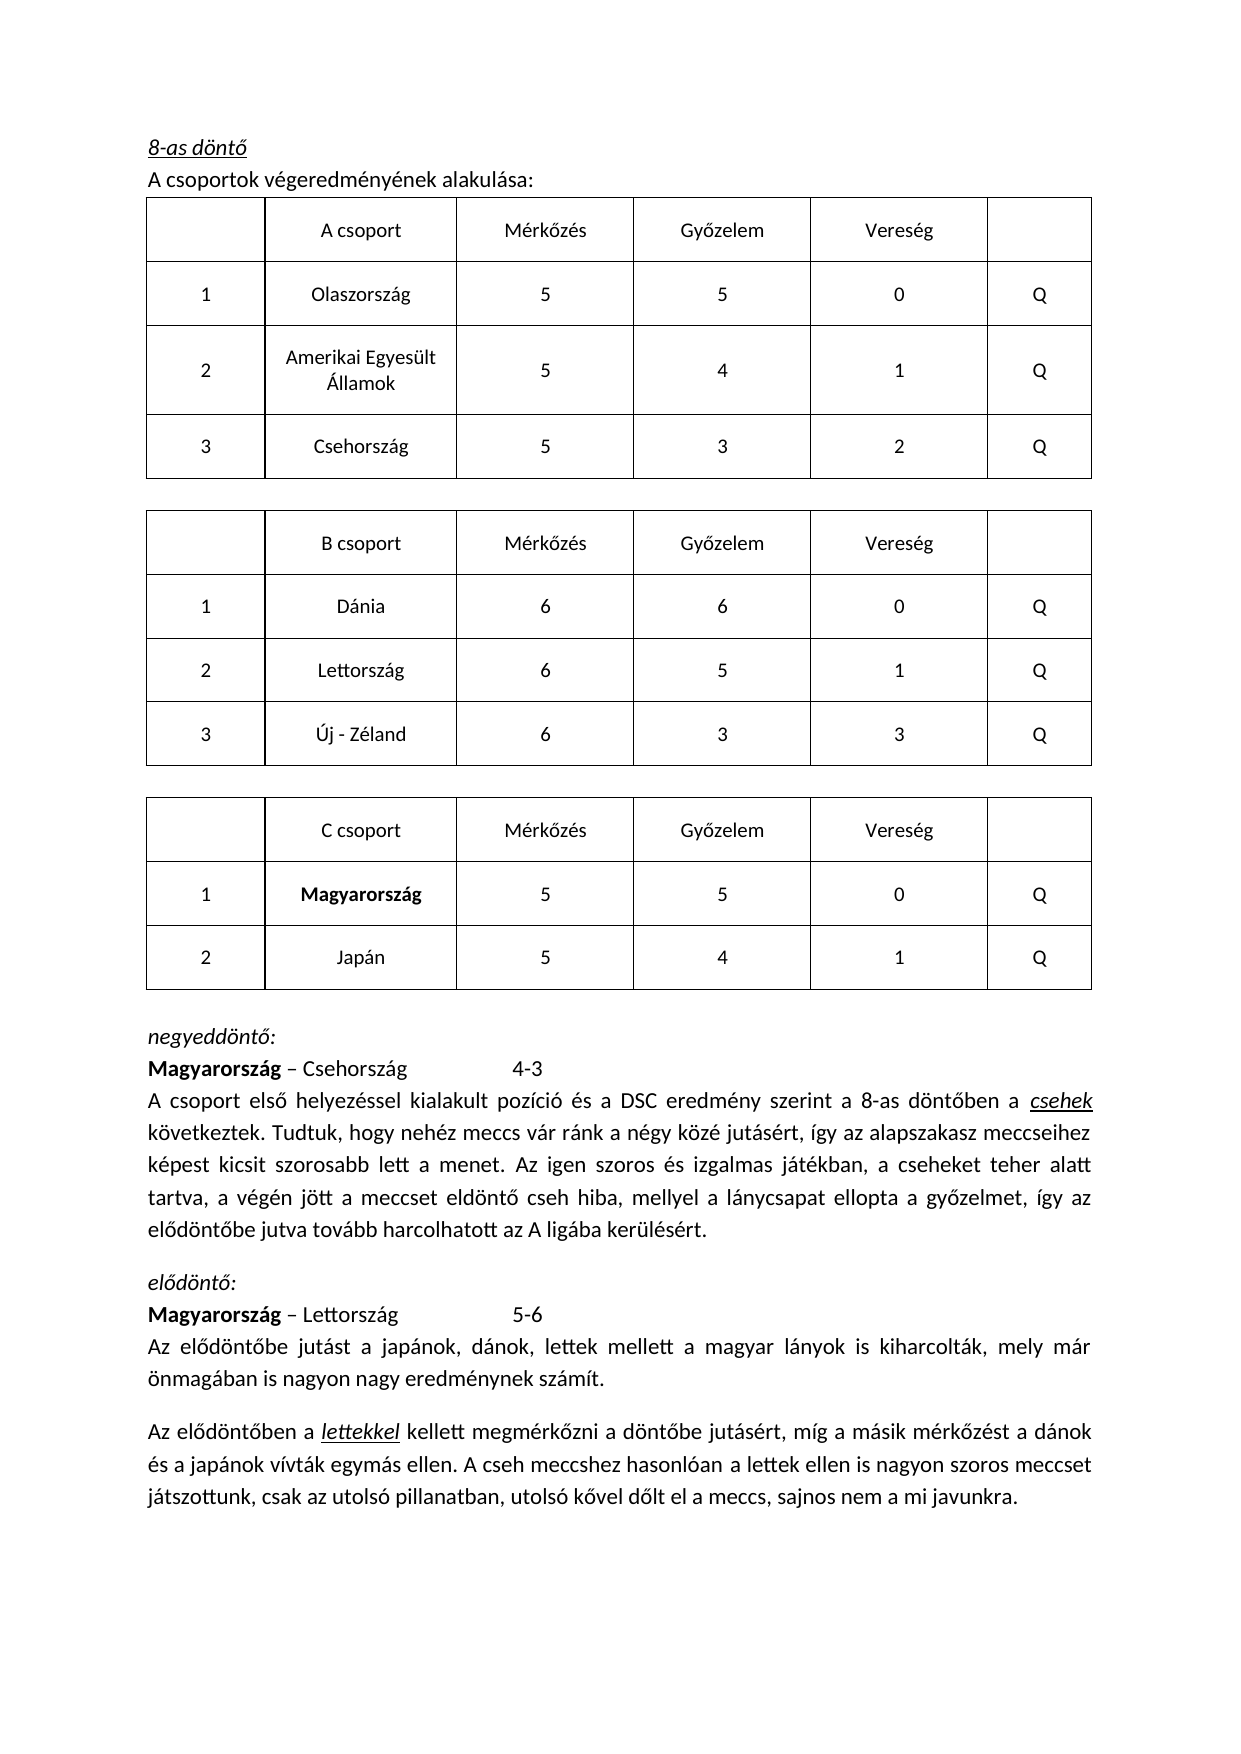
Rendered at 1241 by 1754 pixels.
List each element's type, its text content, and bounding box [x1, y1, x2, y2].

table_cell 2 [811, 415, 987, 478]
table_cell 2 [147, 639, 264, 701]
table_header A csoport [266, 198, 456, 261]
table_cell 3 [634, 415, 810, 478]
table_cell 5 [457, 326, 633, 414]
table_cell Q [988, 639, 1091, 701]
table_header [147, 511, 264, 574]
table_cell 0 [811, 862, 987, 925]
table_cell 1 [811, 326, 987, 414]
table_cell Amerikai Egyesült Államok [266, 326, 456, 414]
text negyeddöntő: [148, 1022, 1093, 1050]
table_header B csoport [266, 511, 456, 574]
table_header Győzelem [634, 198, 810, 261]
table_cell Q [988, 262, 1091, 325]
table_header Győzelem [634, 511, 810, 574]
table_cell Q [988, 926, 1091, 988]
table_cell Japán [266, 926, 456, 988]
table_cell Q [988, 415, 1091, 478]
text elődöntő: [148, 1268, 1093, 1296]
table_cell Csehország [266, 415, 456, 478]
table_cell 4 [634, 926, 810, 988]
table_header [988, 198, 1091, 261]
table_cell 3 [811, 702, 987, 765]
table_cell 2 [147, 326, 264, 414]
table_cell Magyarország [266, 862, 456, 925]
table_cell 3 [634, 702, 810, 765]
table_header Győzelem [634, 798, 810, 861]
table_header Vereség [811, 511, 987, 574]
table_cell 1 [147, 862, 264, 925]
table_cell 5 [634, 639, 810, 701]
table_cell Q [988, 575, 1091, 637]
table_cell Q [988, 702, 1091, 765]
table_cell 3 [147, 415, 264, 478]
table_cell 5 [457, 262, 633, 325]
table_cell Dánia [266, 575, 456, 637]
table_cell 1 [147, 575, 264, 637]
table_cell 1 [811, 926, 987, 988]
table_cell Olaszország [266, 262, 456, 325]
table_cell 5 [457, 415, 633, 478]
table_cell 6 [457, 702, 633, 765]
table_cell 1 [147, 262, 264, 325]
table_cell 2 [147, 926, 264, 988]
table_cell Q [988, 326, 1091, 414]
table_cell 0 [811, 262, 987, 325]
text 8-as döntő [148, 133, 1093, 161]
table_cell Lettország [266, 639, 456, 701]
table_cell 6 [634, 575, 810, 637]
table_cell 3 [147, 702, 264, 765]
table_cell 6 [457, 639, 633, 701]
text A csoport első helyezéssel kialakult pozíció és a DSC eredmény szerint a 8-as döntőben a csehek következtek. Tudtuk, hogy nehéz meccs vár ránk a négy közé jutásért, így az alapszakasz meccseihez képest kicsit szorosabb lett a menet. Az igen szoros és izgalmas játékban, a cseheket teher alatt tartva, a végén jött a meccset eldöntő cseh hiba, mellyel a lánycsapat ellopta a győzelmet, így az elődöntőbe jutva tovább harcolhatott az A ligába kerülésért. [148, 1086, 1093, 1243]
table_cell 5 [634, 262, 810, 325]
table_header Mérkőzés [457, 798, 633, 861]
table_cell 0 [811, 575, 987, 637]
table_header Mérkőzés [457, 198, 633, 261]
table_cell Új - Zéland [266, 702, 456, 765]
table_header [147, 198, 264, 261]
table_cell 5 [634, 862, 810, 925]
table_cell 1 [811, 639, 987, 701]
table_cell 5 [457, 926, 633, 988]
table_header [988, 511, 1091, 574]
table_cell 6 [457, 575, 633, 637]
table_cell 5 [457, 862, 633, 925]
text Magyarország – Csehország 4-3 [148, 1054, 1093, 1082]
table_header [147, 798, 264, 861]
table_cell 4 [634, 326, 810, 414]
text Magyarország – Lettország 5-6 [148, 1300, 1093, 1328]
table_header Vereség [811, 798, 987, 861]
table_header Mérkőzés [457, 511, 633, 574]
text A csoportok végeredményének alakulása: [148, 165, 1093, 193]
table_header [988, 798, 1091, 861]
table_cell Q [988, 862, 1091, 925]
table_header Vereség [811, 198, 987, 261]
text Az elődöntőbe jutást a japánok, dánok, lettek mellett a magyar lányok is kiharcolták, mely már önmagában is nagyon nagy eredménynek számít. [148, 1332, 1093, 1392]
text Az elődöntőben a lettekkel kellett megmérkőzni a döntőbe jutásért, míg a másik mérkőzést a dánok és a japánok vívták egymás ellen. A cseh meccshez hasonlóan a lettek ellen is nagyon szoros meccset játszottunk, csak az utolsó pillanatban, utolsó kővel dőlt el a meccs, sajnos nem a mi javunkra. [148, 1417, 1093, 1510]
table_header C csoport [266, 798, 456, 861]
